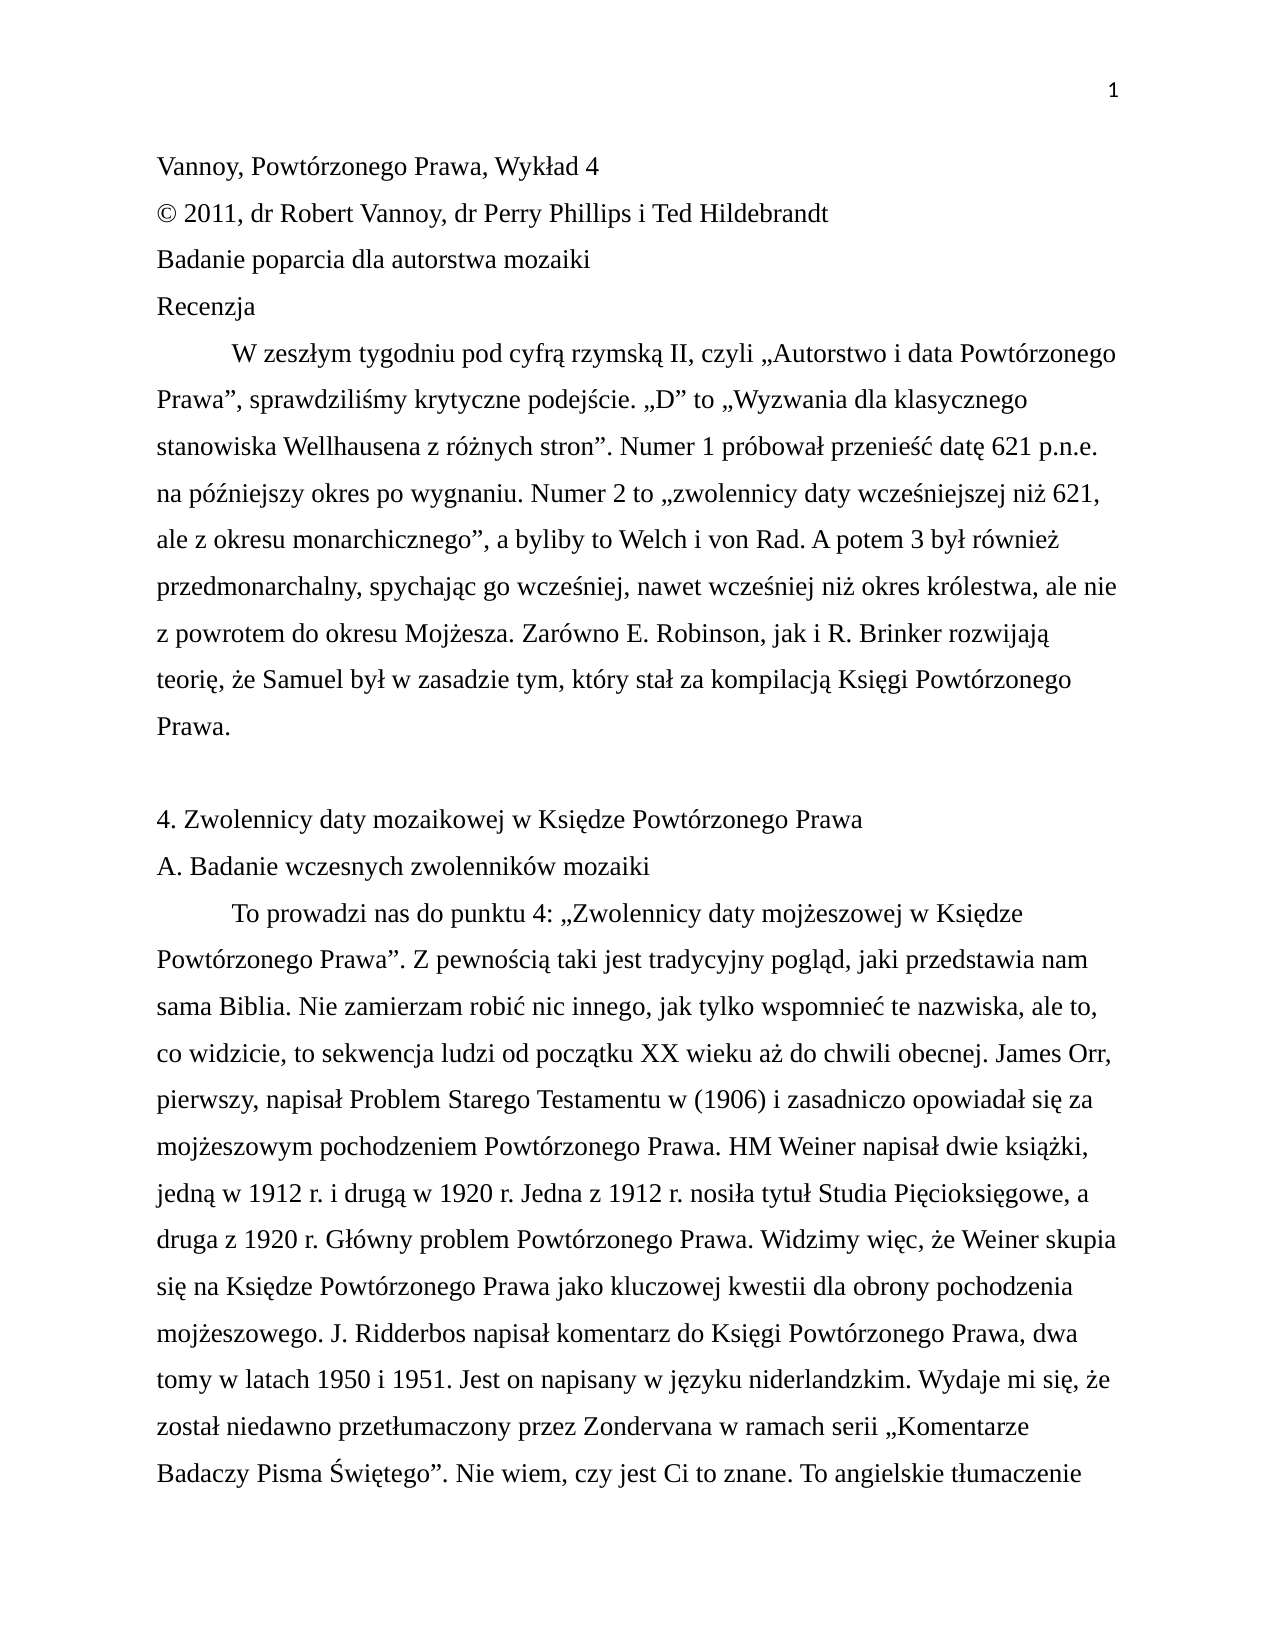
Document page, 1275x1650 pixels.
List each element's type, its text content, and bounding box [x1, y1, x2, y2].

text © 2011, dr Robert Vannoy, dr Perry Phillips i Ted Hildebrandt [156, 197, 1118, 228]
text Vannoy, Powtórzonego Prawa, Wykład 4 [156, 150, 1118, 181]
text W zeszłym tygodniu pod cyfrą rzymską II, czyli „Autorstwo i data Powtórzonego Prawa”, sprawdziliśmy krytyczne podejście. „D” to „Wyzwania dla klasycznego stanowiska Wellhausena z różnych stron”. Numer 1 próbował przenieść datę 621 p.n.e. na późniejszy okres po wygnaniu. Numer 2 to „zwolennicy daty wcześniejszej niż 621, ale z okresu monarchicznego”, a byliby to Welch i von Rad. A potem 3 był również przedmonarchalny, spychając go wcześniej, nawet wcześniej niż okres królestwa, ale nie z powrotem do okresu Mojżesza. Zarówno E. Robinson, jak i R. Brinker rozwijają teorię, że Samuel był w zasadzie tym, który stał za kompilacją Księgi Powtórzonego Prawa. [156, 337, 1118, 741]
text 4. Zwolennicy daty mozaikowej w Księdze Powtórzonego Prawa [156, 803, 1118, 834]
text Recenzja [156, 290, 1118, 321]
text A. Badanie wczesnych zwolenników mozaiki [156, 850, 1118, 881]
text Badanie poparcia dla autorstwa mozaiki [156, 243, 1118, 274]
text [156, 897, 1118, 1488]
